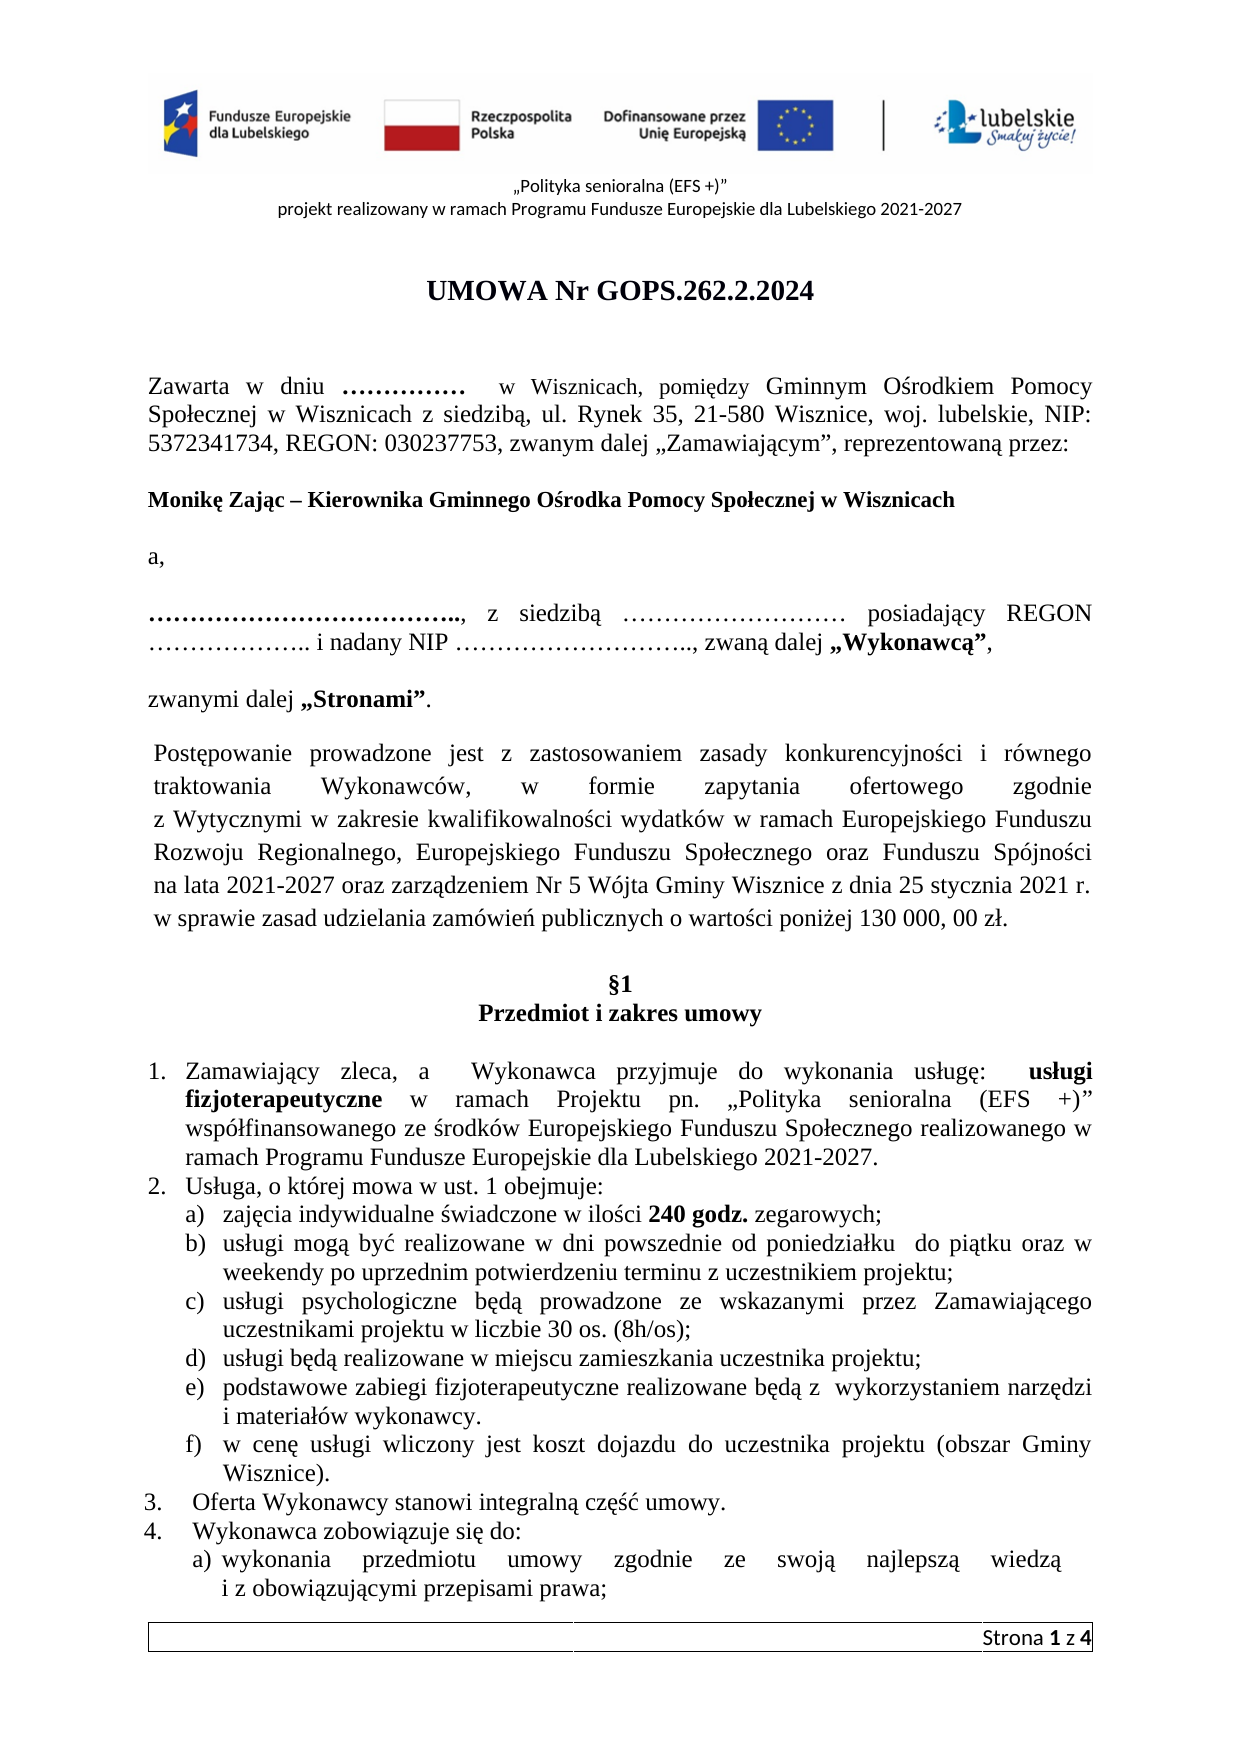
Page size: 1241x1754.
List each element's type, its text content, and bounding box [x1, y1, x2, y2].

text zwanymi dalej „Stronami”. [148, 684, 1093, 713]
text Zawarta w dniu …………… w Wisznicach, pomiędzy Gminnym Ośrodkiem Pomocy Społecznej w Wisznicach z siedzibą, ul. Rynek 35, 21-580 Wisznice, woj. lubelskie, NIP: 5372341734, REGON: 030237753, zwanym dalej „Zamawiającym”, reprezentowaną przez: [148, 371, 1093, 457]
list Zamawiający zleca, a Wykonawca przyjmuje do wykonania usługę: usługi fizjoterapeutyczne w ramach Projektu pn. „Polityka senioralna (EFS +)” współfinansowanego ze środków Europejskiego Funduszu Społecznego realizowanego w ramach Programu Fundusze Europejskie dla Lubelskiego 2021-2027. [148, 1056, 1093, 1171]
list Usługa, o której mowa w ust. 1 obejmuje: [148, 1171, 1093, 1199]
text a, [148, 541, 1093, 569]
list Wykonawca zobowiązuje się do: [162, 1516, 1093, 1544]
picture [147, 73, 1093, 174]
text Monikę Zając – Kierownika Gminnego Ośrodka Pomocy Społecznej w Wisznicach [148, 486, 1093, 512]
list wykonania przedmiotu umowy zgodnie ze swoją najlepszą wiedzą i z obowiązującymi przepisami prawa; [192, 1544, 1093, 1602]
list usługi mogą być realizowane w dni powszednie od poniedziałku do piątku oraz w weekendy po uprzednim potwierdzeniu terminu z uczestnikiem projektu; [185, 1228, 1093, 1286]
list w cenę usługi wliczony jest koszt dojazdu do uczestnika projektu (obszar Gminy Wisznice). [185, 1429, 1093, 1487]
text §1 [148, 969, 1093, 998]
list usługi będą realizowane w miejscu zamieszkania uczestnika projektu; [185, 1343, 1093, 1372]
list zajęcia indywidualne świadczone w ilości 240 godz. zegarowych; [185, 1199, 1093, 1228]
text ……………………………….., z siedzibą ……………………… posiadający REGON ……………….. i nadany NIP ……………………….., zwaną dalej „Wykonawcą”, [148, 598, 1093, 656]
list podstawowe zabiegi fizjoterapeutyczne realizowane będą z wykorzystaniem narzędzi i materiałów wykonawcy. [185, 1372, 1093, 1429]
list Oferta Wykonawcy stanowi integralną część umowy. [162, 1487, 1093, 1516]
text Przedmiot i zakres umowy [148, 998, 1093, 1027]
list usługi psychologiczne będą prowadzone ze wskazanymi przez Zamawiającego uczestnikami projektu w liczbie 30 os. (8h/os); [185, 1286, 1093, 1343]
title UMOWA Nr GOPS.262.2.2024 [148, 273, 1093, 307]
text Postępowanie prowadzone jest z zastosowaniem zasady konkurencyjności i równego traktowania Wykonawców, w formie zapytania ofertowego zgodnie z Wytycznymi w zakresie kwalifikowalności wydatków w ramach Europejskiego Funduszu Rozwoju Regionalnego, Europejskiego Funduszu Społecznego oraz Funduszu Spójności na lata 2021-2027 oraz zarządzeniem Nr 5 Wójta Gminy Wisznice z dnia 25 stycznia 2021 r. w sprawie zasad udzielania zamówień publicznych o wartości poniżej 130 000, 00 zł. [153, 738, 1093, 932]
